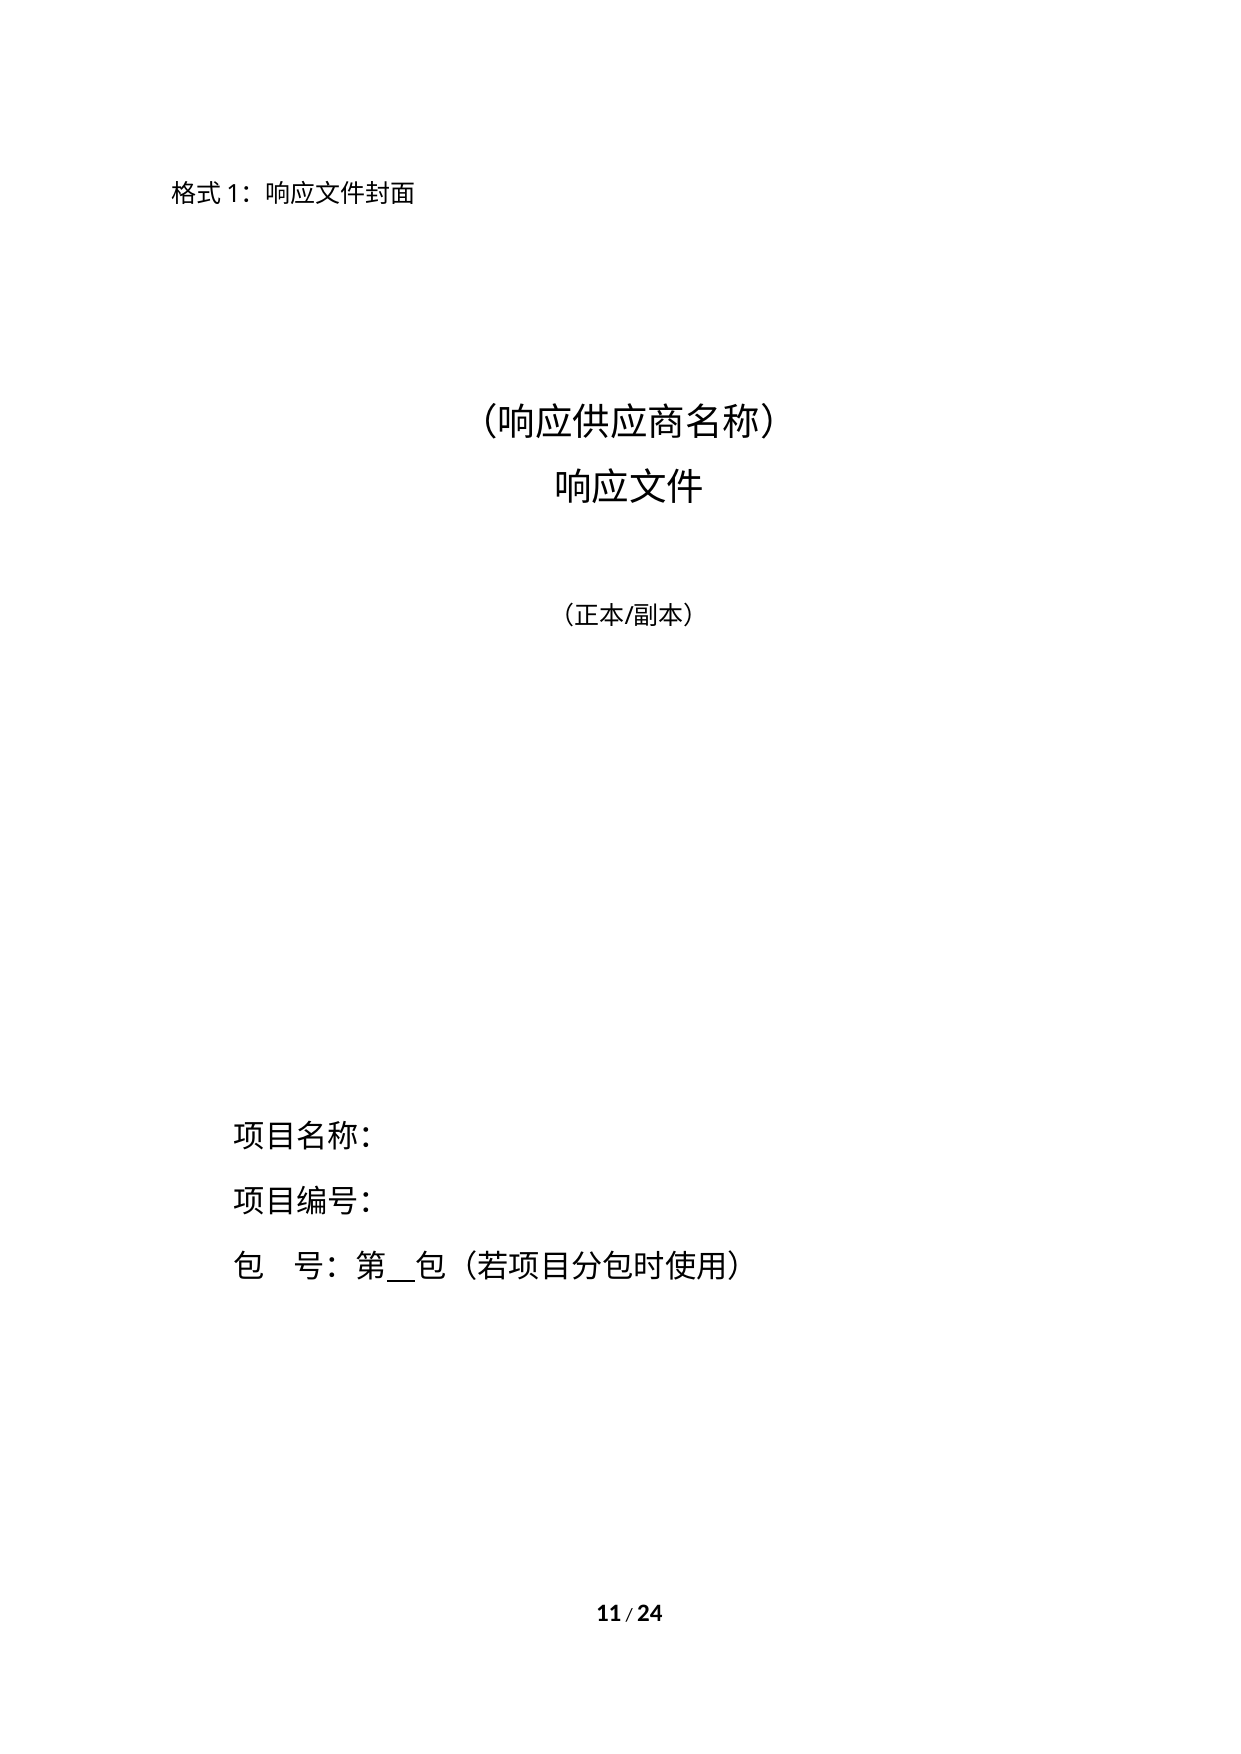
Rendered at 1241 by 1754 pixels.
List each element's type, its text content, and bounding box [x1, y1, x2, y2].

text 项目名称： [171, 1101, 1087, 1166]
text 项目编号： [171, 1166, 1087, 1231]
text （正本/副本） [171, 581, 1087, 646]
text 响应文件 [171, 451, 1087, 516]
text 包 号：第 包（若项目分包时使用） [171, 1231, 1087, 1296]
text 格式1：响应文件封面 [171, 159, 1087, 224]
text （响应供应商名称） [171, 386, 1087, 451]
